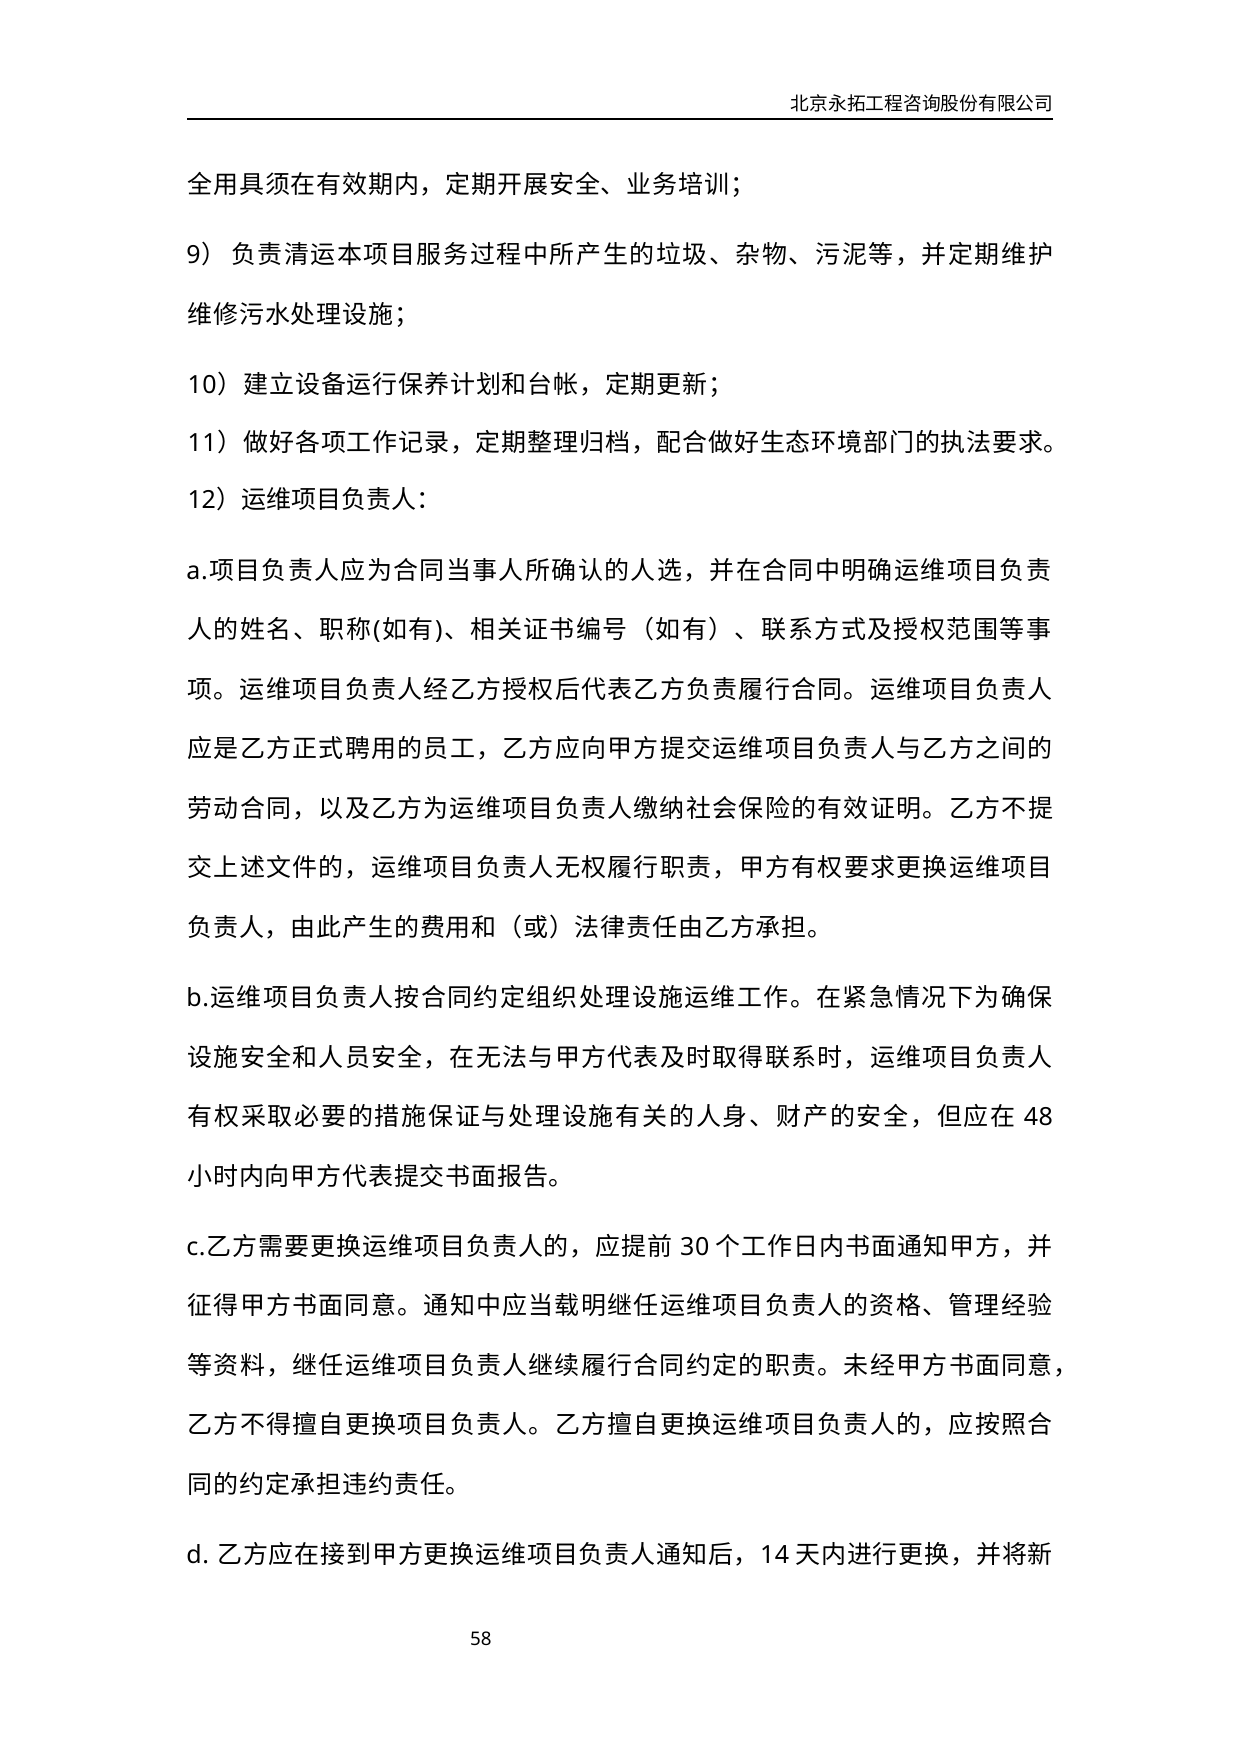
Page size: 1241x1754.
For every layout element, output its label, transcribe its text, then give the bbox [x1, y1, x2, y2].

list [186, 163, 1053, 202]
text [186, 1533, 1053, 1572]
text 11）做好各项工作记录，定期整理归档，配合做好生态环境部门的执法要求。 [187, 421, 1053, 460]
text 10）建立设备运行保养计划和台帐，定期更新； [187, 363, 1053, 402]
text a.项目负责人应为合同当事人所确认的人选，并在合同中明确运维项目负责人的姓名、职称(如有)、相关证书编号（如有）、联系方式及授权范围等事项。运维项目负责人经乙方授权后代表乙方负责履行合同。运维项目负责人应是乙方正式聘用的员工，乙方应向甲方提交运维项目负责人与乙方之间的劳动合同，以及乙方为运维项目负责人缴纳社会保险的有效证明。乙方不提交上述文件的，运维项目负责人无权履行职责，甲方有权要求更换运维项目负责人，由此产生的费用和（或）法律责任由乙方承担。 [186, 549, 1053, 945]
text b.运维项目负责人按合同约定组织处理设施运维工作。在紧急情况下为确保设施安全和人员安全，在无法与甲方代表及时取得联系时，运维项目负责人有权采取必要的措施保证与处理设施有关的人身、财产的安全，但应在48小时内向甲方代表提交书面报告。 [186, 976, 1053, 1194]
list 负责清运本项目服务过程中所产生的垃圾、杂物、污泥等，并定期维护维修污水处理设施； [186, 233, 1053, 332]
text 12）运维项目负责人： [187, 478, 1053, 518]
text c.乙方需要更换运维项目负责人的，应提前30个工作日内书面通知甲方，并征得甲方书面同意。通知中应当载明继任运维项目负责人的资格、管理经验等资料，继任运维项目负责人继续履行合同约定的职责。未经甲方书面同意，乙方不得擅自更换项目负责人。乙方擅自更换运维项目负责人的，应按照合同的约定承担违约责任。 [186, 1224, 1053, 1502]
